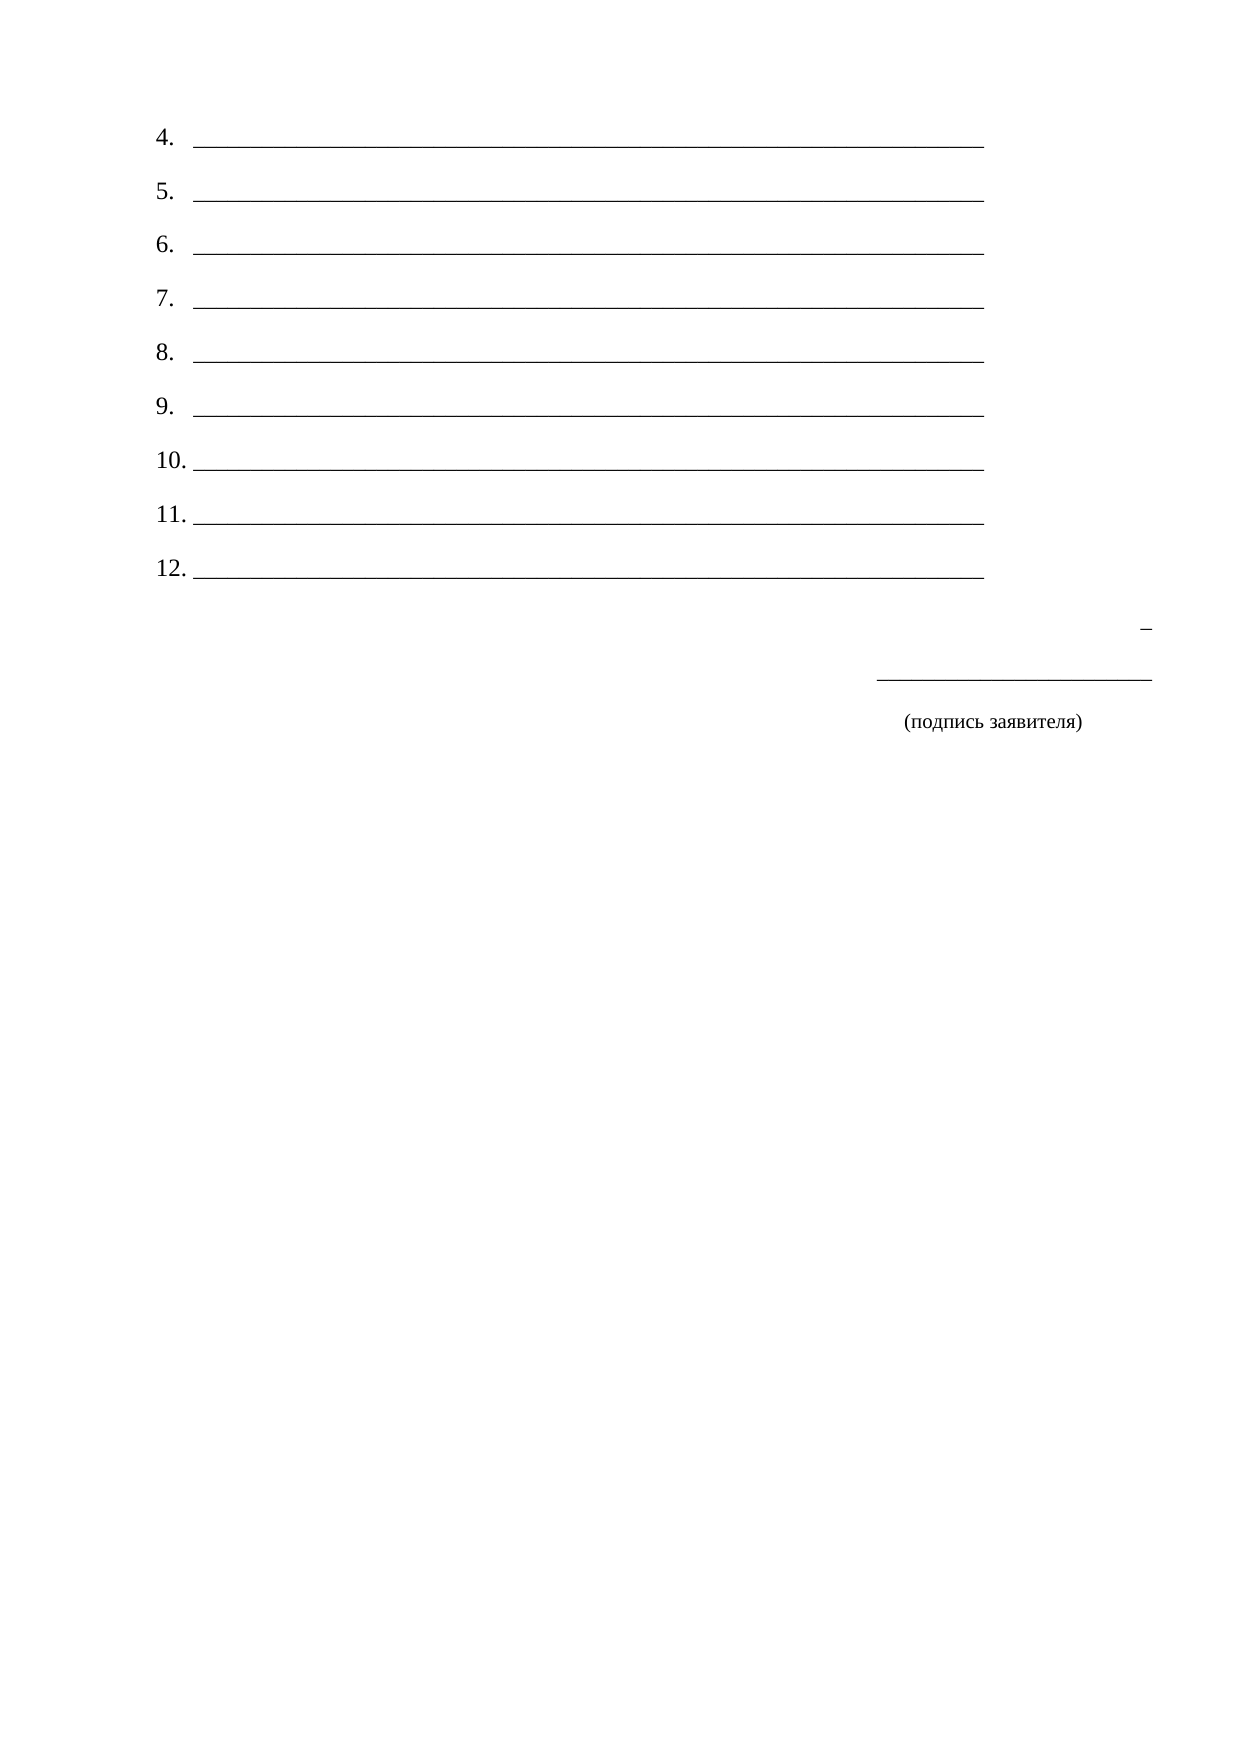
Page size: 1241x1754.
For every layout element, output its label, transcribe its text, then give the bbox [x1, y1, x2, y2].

text (подпись заявителя) [193, 709, 1152, 733]
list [156, 176, 1152, 204]
list _____________________________________________________________________ [156, 553, 1152, 581]
text ________________________ [193, 658, 1152, 684]
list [156, 122, 1152, 151]
list _____________________________________________________________________ [156, 445, 1152, 474]
list _____________________________________________________________________ [156, 499, 1152, 528]
list _____________________________________________________________________ [156, 283, 1152, 312]
list _____________________________________________________________________ [156, 337, 1152, 366]
text _ [193, 607, 1152, 633]
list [156, 229, 1152, 258]
list _____________________________________________________________________ [156, 391, 1152, 420]
